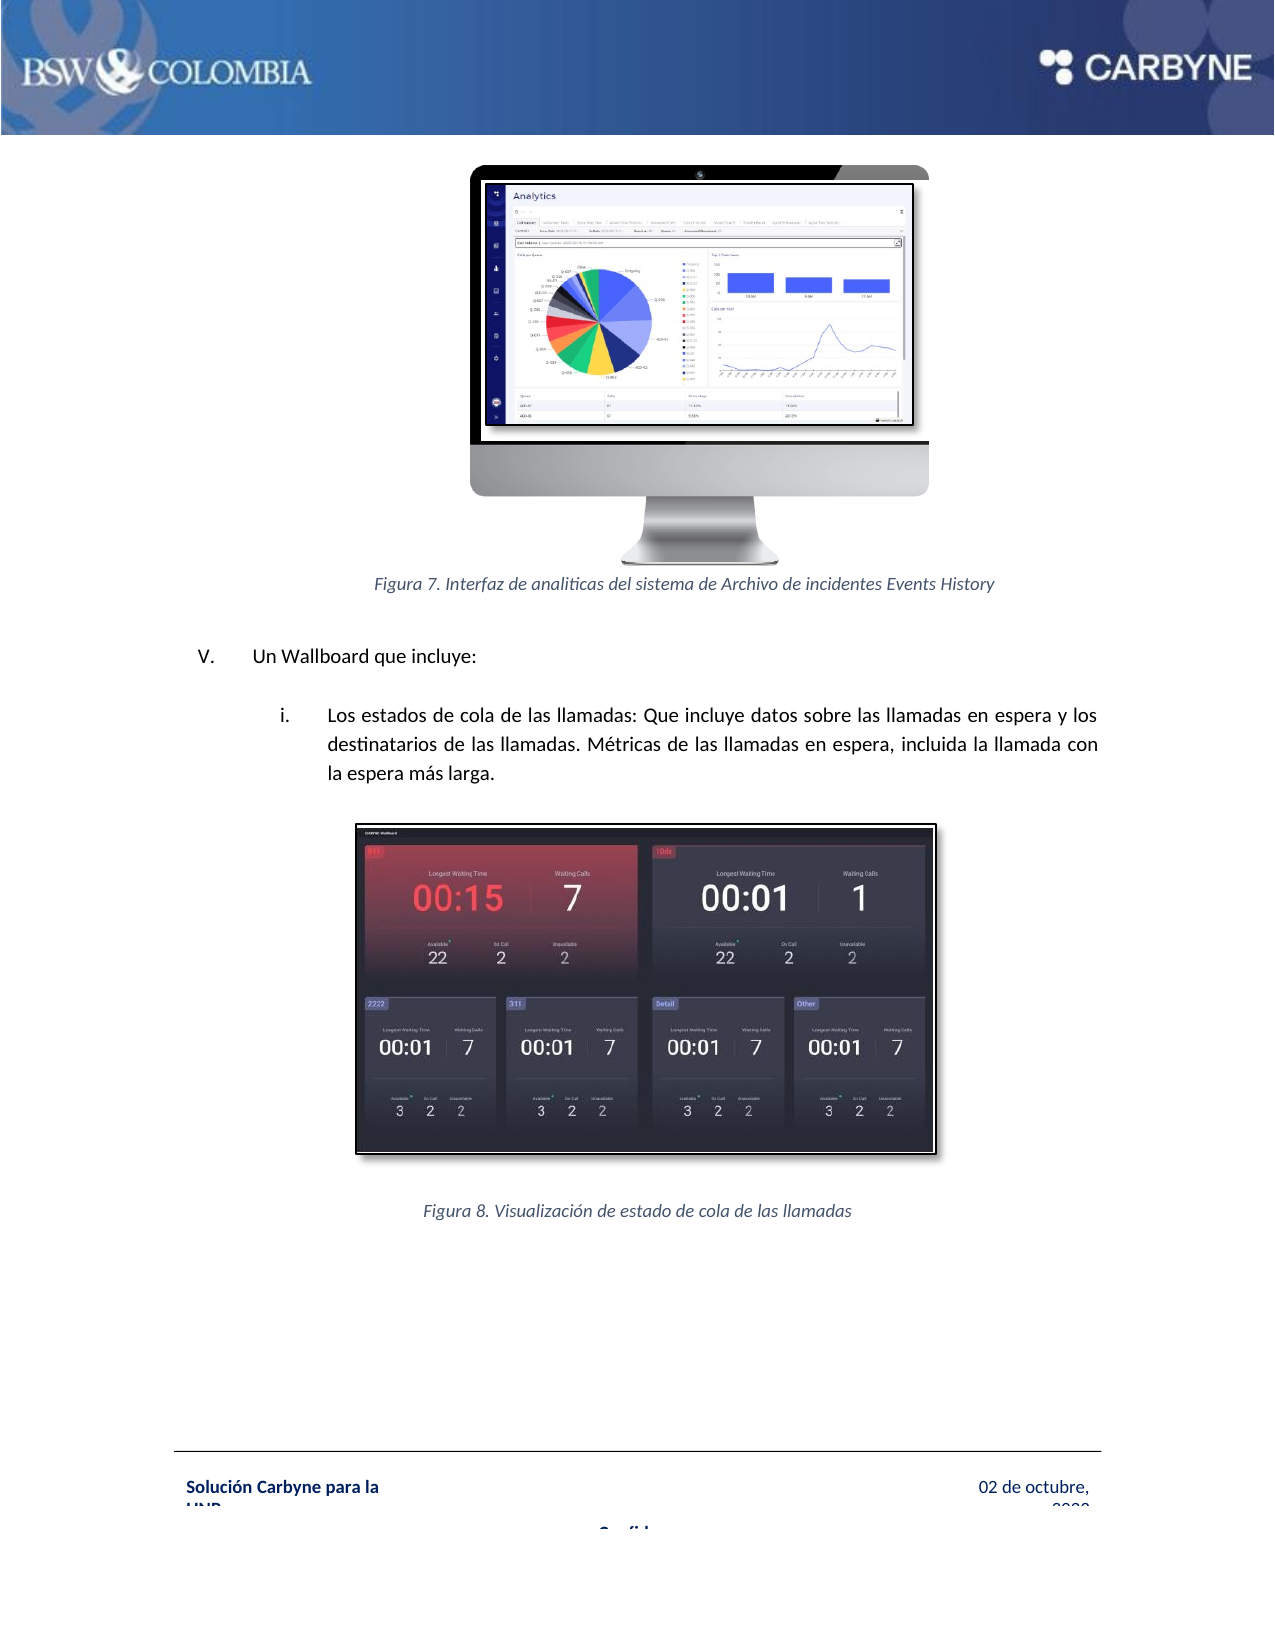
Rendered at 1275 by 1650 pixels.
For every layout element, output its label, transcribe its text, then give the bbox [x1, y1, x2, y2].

text Figura 7. Interfaz de analiticas del sistema de Archivo de incidentes Events History [374, 572, 1275, 595]
text Figura 8. Visualización de estado de cola de las llamadas [0, 1199, 1275, 1222]
picture [1, 0, 1274, 135]
list Un Wallboard que incluye: [198, 644, 1275, 669]
list Los estados de cola de las llamadas: Que incluye datos sobre las llamadas en espera y los destinatarios de las llamadas. Métricas de las llamadas en espera, incluida la llamada con la espera más larga. [280, 702, 1098, 786]
picture [353, 821, 950, 1169]
picture [470, 165, 929, 566]
